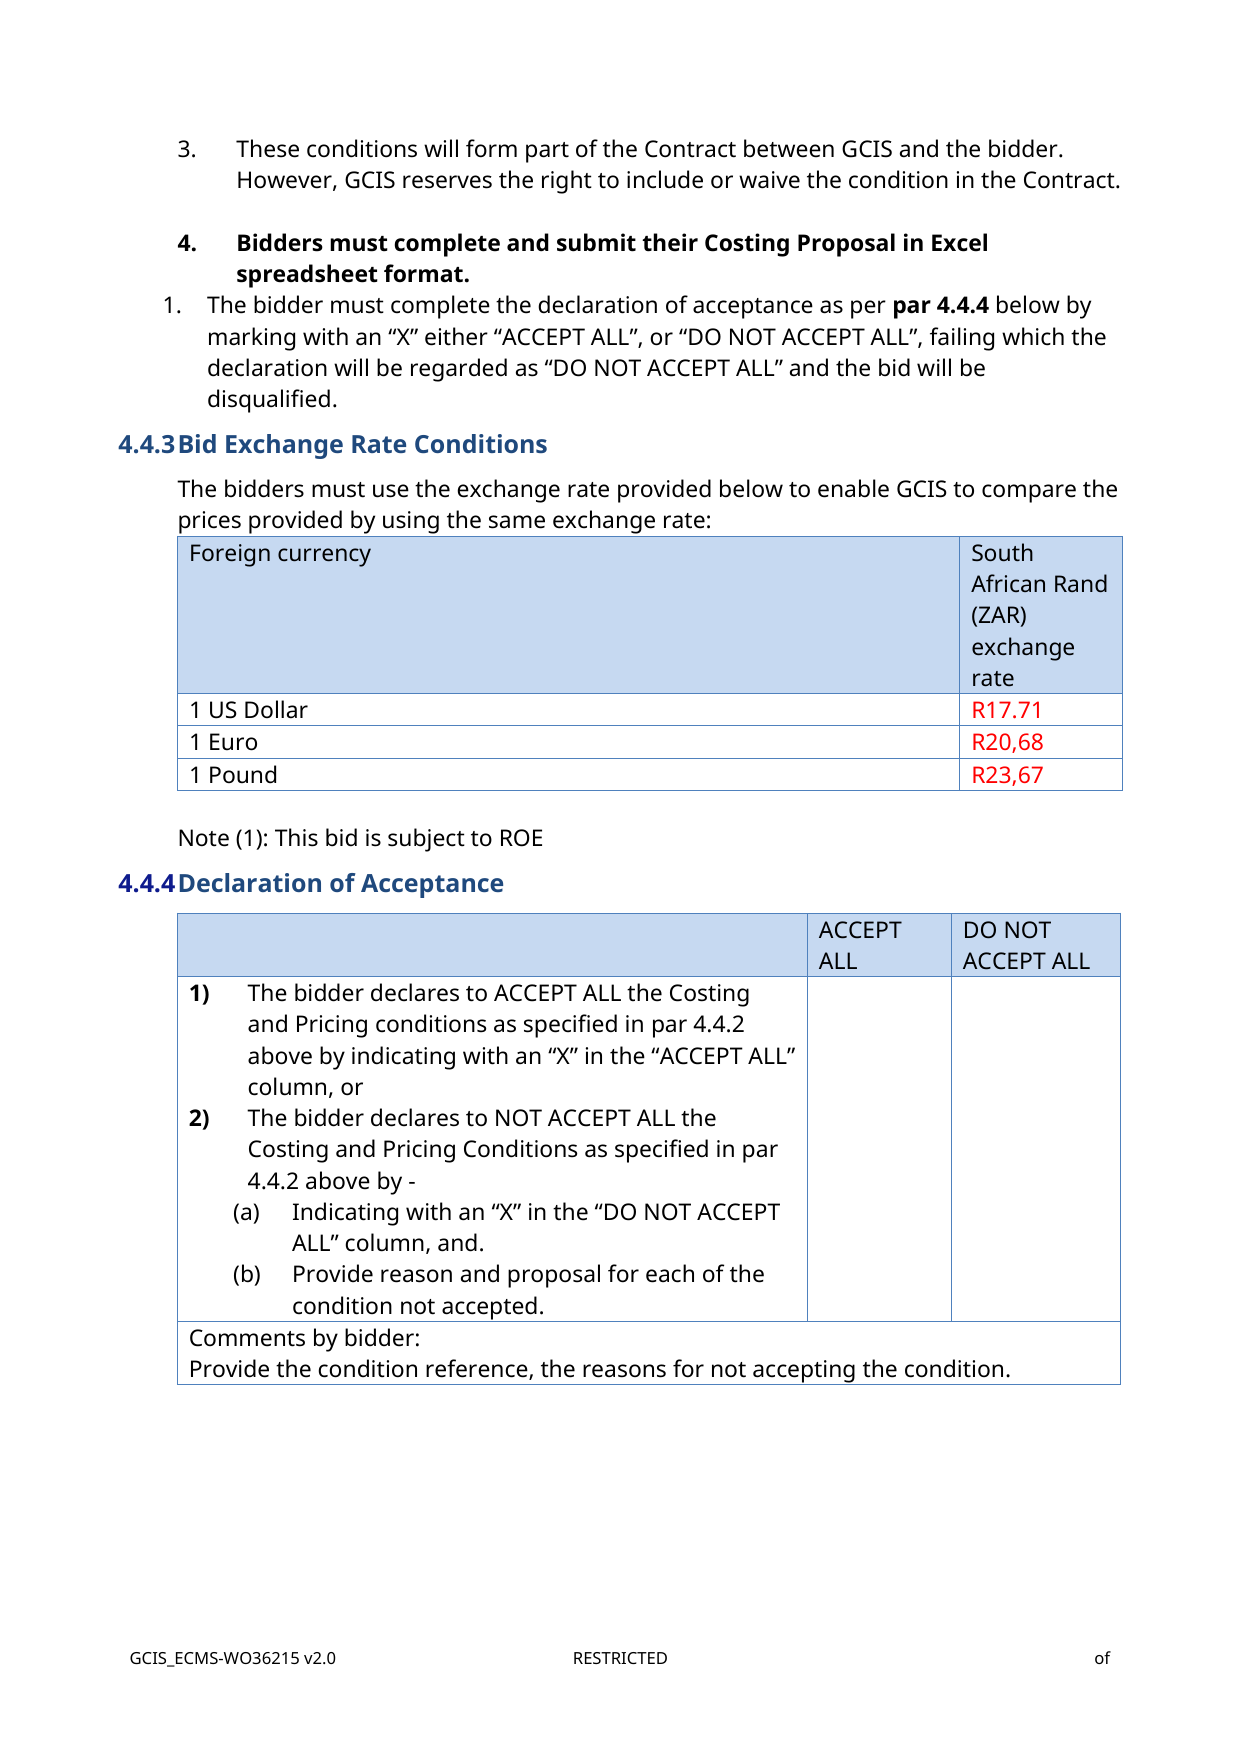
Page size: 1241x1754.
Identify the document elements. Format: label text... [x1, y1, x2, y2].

table_header DO NOT ACCEPT ALL [952, 914, 1120, 976]
table_cell R20,68 [960, 726, 1122, 758]
table_header South African Rand (ZAR) exchange rate [960, 537, 1122, 693]
table_cell [808, 977, 951, 1321]
table_cell 1 Pound [178, 759, 959, 790]
table_cell The bidder declares to ACCEPT ALL the Costing and Pricing conditions as specified in par 4.4.2 above by indicating with an “X” in the “ACCEPT ALL” column, or The bidder declares to NOT ACCEPT ALL the Costing and Pricing Conditions as specified in par 4.4.2 above by - Indicating with an “X” in the “DO NOT ACCEPT ALL” column, and. Provide reason and proposal for each of the condition not accepted. [178, 977, 807, 1321]
text The bidders must use the exchange rate provided below to enable GCIS to compare the prices provided by using the same exchange rate: [177, 473, 1122, 536]
table_cell [952, 977, 1120, 1321]
list The bidder must complete the declaration of acceptance as per par 4.4.4 below by marking with an “X” either “ACCEPT ALL”, or “DO NOT ACCEPT ALL”, failing which the declaration will be regarded as “DO NOT ACCEPT ALL” and the bid will be disqualified. [162, 289, 1122, 414]
list Bidders must complete and submit their Costing Proposal in Excel spreadsheet format. [177, 227, 1122, 289]
table_cell R17.71 [960, 694, 1122, 725]
subtitle Declaration of Acceptance [118, 866, 1122, 900]
text Note (1): This bid is subject to ROE [177, 822, 1122, 853]
table_header ACCEPT ALL [808, 914, 951, 976]
table_cell 1 Euro [178, 726, 959, 758]
table_cell Comments by bidder: Provide the condition reference, the reasons for not accepting the condition. [178, 1322, 1120, 1384]
table_header Foreign currency [178, 537, 959, 693]
table_cell R23,67 [960, 759, 1122, 790]
table_header [178, 914, 807, 976]
table_cell 1 US Dollar [178, 694, 959, 725]
list These conditions will form part of the Contract between GCIS and the bidder. However, GCIS reserves the right to include or waive the condition in the Contract. [177, 133, 1122, 195]
subtitle Bid Exchange Rate Conditions [118, 427, 1122, 461]
